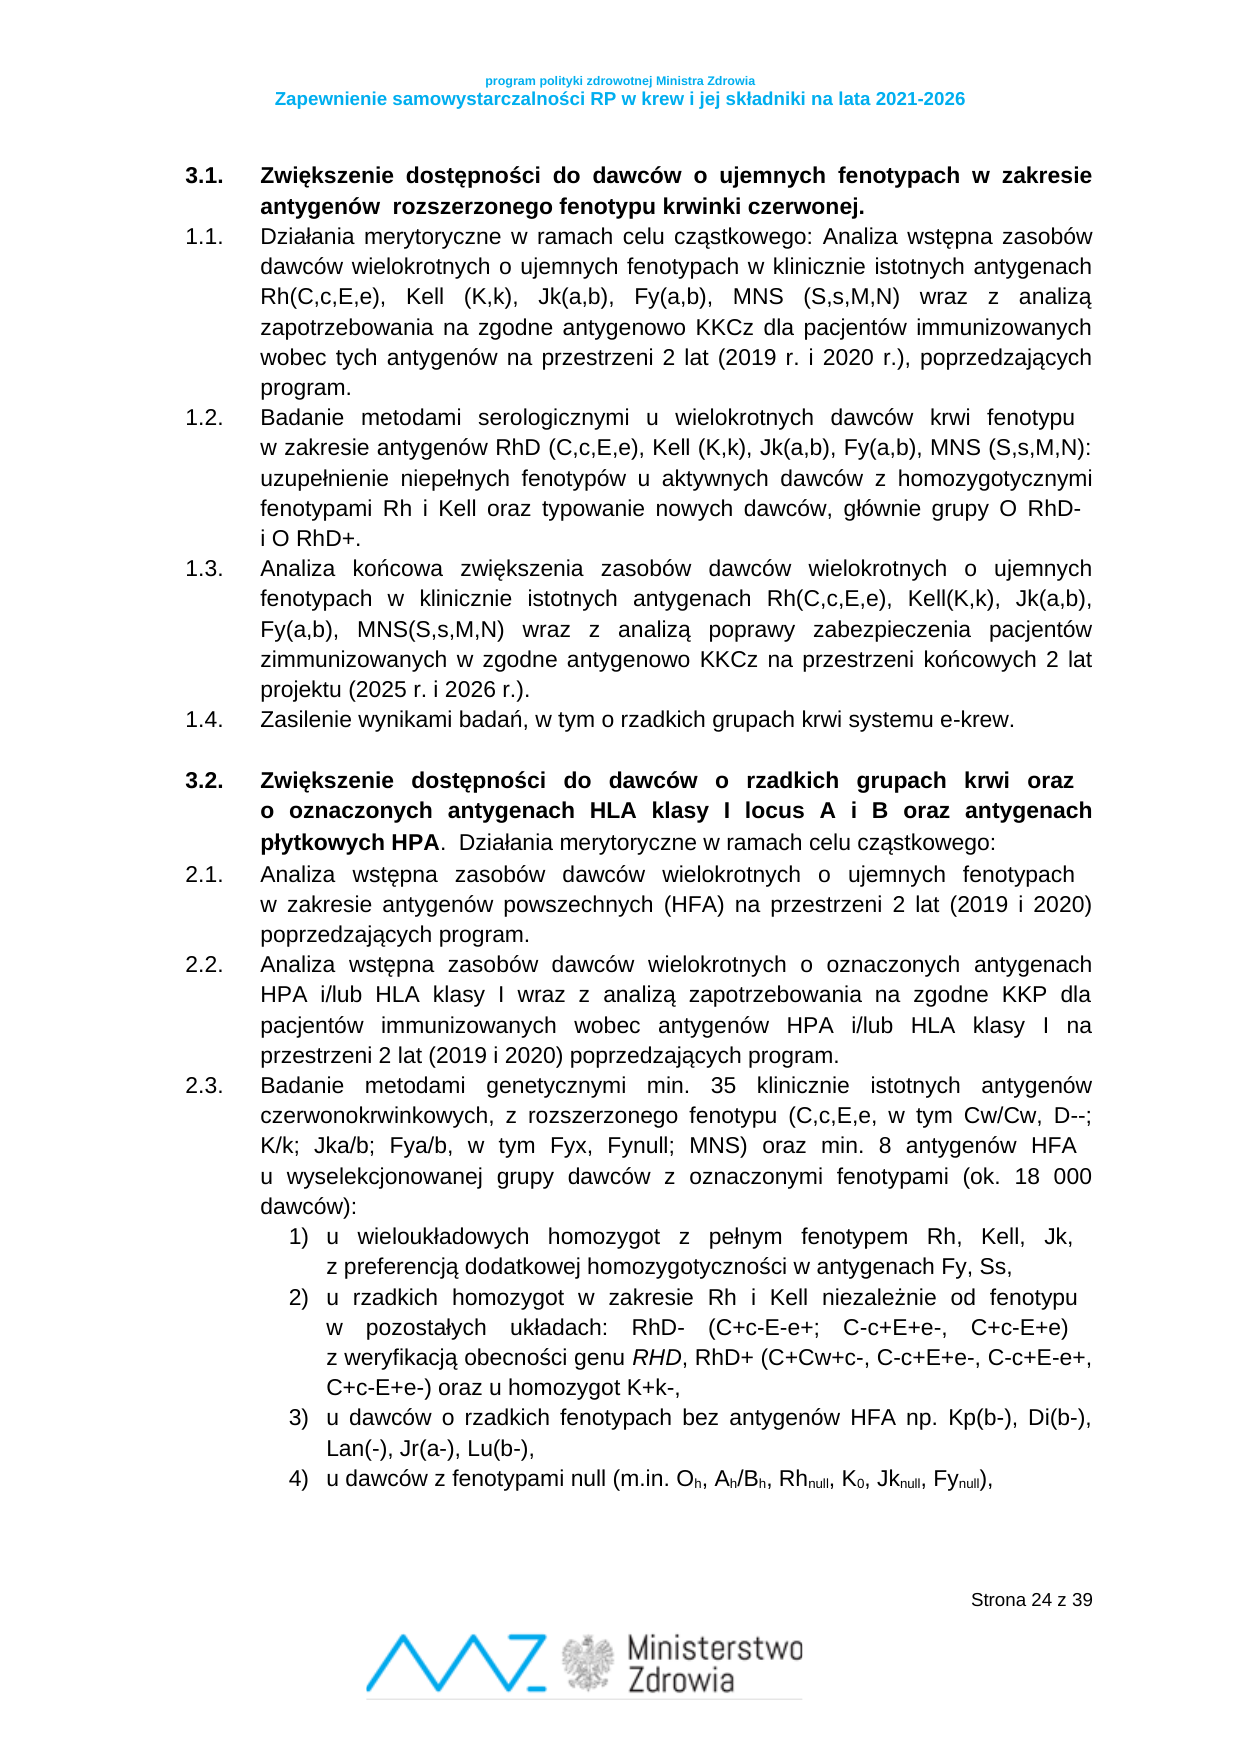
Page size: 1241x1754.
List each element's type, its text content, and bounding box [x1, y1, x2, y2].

picture [364, 1630, 803, 1699]
list u rzadkich homozygot w zakresie Rh i Kell niezależnie od fenotypu w pozostałych układach: RhD- (C+c-E-e+; C-c+E+e-, C+c-E+e) z weryfikacją obecności genu RHD, RhD+ (C+Cw+c-, C-c+E+e-, C-c+E-e+, C+c-E+e-) oraz u homozygot K+k-, [288, 1283, 1093, 1400]
list Analiza wstępna zasobów dawców wielokrotnych o ujemnych fenotypach w zakresie antygenów powszechnych (HFA) na przestrzeni 2 lat (2019 i 2020) poprzedzających program. [185, 861, 1093, 947]
list u dawców o rzadkich fenotypach bez antygenów HFA np. Kp(b-), Di(b-), Lan(-), Jr(a-), Lu(b-), [288, 1404, 1093, 1461]
list Zwiększenie dostępności do dawców o ujemnych fenotypach w zakresie antygenów rozszerzonego fenotypu krwinki czerwonej. [185, 162, 1093, 219]
list Działania merytoryczne w ramach celu cząstkowego: Analiza wstępna zasobów dawców wielokrotnych o ujemnych fenotypach w klinicznie istotnych antygenach Rh(C,c,E,e), Kell (K,k), Jk(a,b), Fy(a,b), MNS (S,s,M,N) wraz z analizą zapotrzebowania na zgodne antygenowo KKCz dla pacjentów immunizowanych wobec tych antygenów na przestrzeni 2 lat (2019 r. i 2020 r.), poprzedzających program. [185, 223, 1093, 400]
list Zasilenie wynikami badań, w tym o rzadkich grupach krwi systemu e-krew. [185, 706, 1093, 733]
list u dawców z fenotypami null (m.in. Oh, Ah/Bh, Rhnull, K0, Jknull, Fynull), [288, 1465, 1093, 1491]
list Badanie metodami genetycznymi min. 35 klinicznie istotnych antygenów czerwonokrwinkowych, z rozszerzonego fenotypu (C,c,E,e, w tym Cw/Cw, D--; K/k; Jka/b; Fya/b, w tym Fyx, Fynull; MNS) oraz min. 8 antygenów HFA u wyselekcjonowanej grupy dawców z oznaczonymi fenotypami (ok. 18 000 dawców): [185, 1072, 1093, 1219]
list Badanie metodami serologicznymi u wielokrotnych dawców krwi fenotypu w zakresie antygenów RhD (C,c,E,e), Kell (K,k), Jk(a,b), Fy(a,b), MNS (S,s,M,N): uzupełnienie niepełnych fenotypów u aktywnych dawców z homozygotycznymi fenotypami Rh i Kell oraz typowanie nowych dawców, głównie grupy O RhD- i O RhD+. [185, 404, 1093, 551]
list Analiza wstępna zasobów dawców wielokrotnych o oznaczonych antygenach HPA i/lub HLA klasy I wraz z analizą zapotrzebowania na zgodne KKP dla pacjentów immunizowanych wobec antygenów HPA i/lub HLA klasy I na przestrzeni 2 lat (2019 i 2020) poprzedzających program. [185, 951, 1093, 1068]
list Analiza końcowa zwiększenia zasobów dawców wielokrotnych o ujemnych fenotypach w klinicznie istotnych antygenach Rh(C,c,E,e), Kell(K,k), Jk(a,b), Fy(a,b), MNS(S,s,M,N) wraz z analizą poprawy zabezpieczenia pacjentów zimmunizowanych w zgodne antygenowo KKCz na przestrzeni końcowych 2 lat projektu (2025 r. i 2026 r.). [185, 555, 1093, 702]
list Zwiększenie dostępności do dawców o rzadkich grupach krwi oraz o oznaczonych antygenach HLA klasy I locus A i B oraz antygenach płytkowych HPA. Działania merytoryczne w ramach celu cząstkowego: [185, 767, 1093, 856]
list u wieloukładowych homozygot z pełnym fenotypem Rh, Kell, Jk, z preferencją dodatkowej homozygotyczności w antygenach Fy, Ss, [288, 1223, 1093, 1279]
